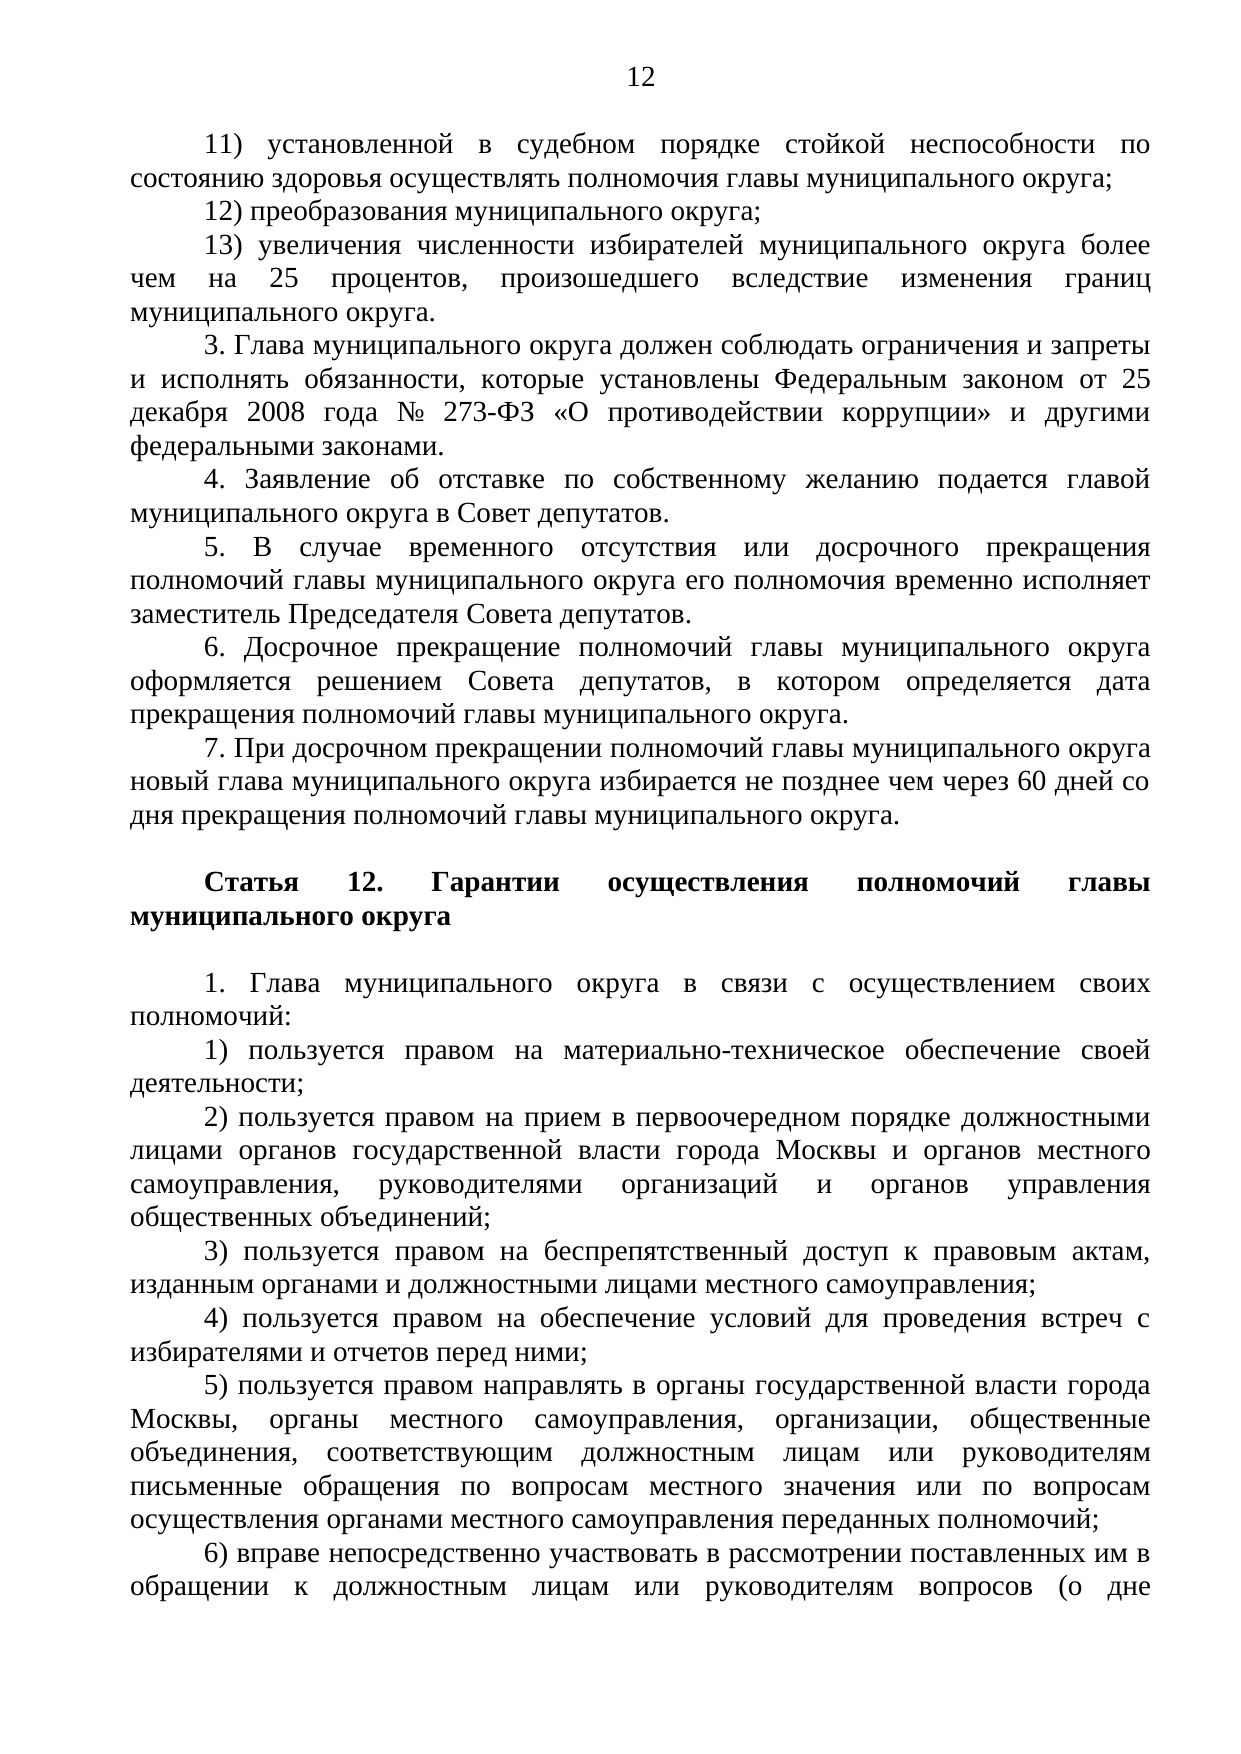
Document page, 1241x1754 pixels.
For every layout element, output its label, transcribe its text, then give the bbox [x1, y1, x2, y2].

text 4) пользуется правом на обеспечение условий для проведения встреч с избирателями и отчетов перед ними; [130, 1300, 1152, 1367]
text 4. Заявление об отставке по собственному желанию подается главой муниципального округа в Совет депутатов. [130, 462, 1152, 529]
text 12) преобразования муниципального округа; [130, 193, 1152, 227]
text 6. Досрочное прекращение полномочий главы муниципального округа оформляется решением Совета депутатов, в котором определяется дата прекращения полномочий главы муниципального округа. [130, 629, 1152, 730]
text Статья 12. Гарантии осуществления полномочий главы муниципального округа [130, 864, 1152, 931]
text 11) установленной в судебном порядке стойкой неспособности по состоянию здоровья осуществлять полномочия главы муниципального округа; [130, 126, 1152, 193]
text 1. Глава муниципального округа в связи с осуществлением своих полномочий: [130, 965, 1152, 1032]
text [130, 1535, 1152, 1602]
text 5. В случае временного отсутствия или досрочного прекращения полномочий главы муниципального округа его полномочия временно исполняет заместитель Председателя Совета депутатов. [130, 529, 1152, 629]
text 2) пользуется правом на прием в первоочередном порядке должностными лицами органов государственной власти города Москвы и органов местного самоуправления, руководителями организаций и органов управления общественных объединений; [130, 1099, 1152, 1233]
text 3) пользуется правом на беспрепятственный доступ к правовым актам, изданным органами и должностными лицами местного самоуправления; [130, 1233, 1152, 1300]
text 7. При досрочном прекращении полномочий главы муниципального округа новый глава муниципального округа избирается не позднее чем через 60 дней со дня прекращения полномочий главы муниципального округа. [130, 730, 1152, 831]
text 1) пользуется правом на материально-техническое обеспечение своей деятельности; [130, 1032, 1152, 1099]
text 13) увеличения численности избирателей муниципального округа более чем на 25 процентов, произошедшего вследствие изменения границ муниципального округа. [130, 227, 1152, 327]
text 5) пользуется правом направлять в органы государственной власти города Москвы, органы местного самоуправления, организации, общественные объединения, соответствующим должностным лицам или руководителям письменные обращения по вопросам местного значения или по вопросам осуществления органами местного самоуправления переданных полномочий; [130, 1367, 1152, 1535]
text 3. Глава муниципального округа должен соблюдать ограничения и запреты и исполнять обязанности, которые установлены Федеральным законом от 25 декабря 2008 года № 273-ФЗ «О противодействии коррупции» и другими федеральными законами. [130, 327, 1152, 462]
